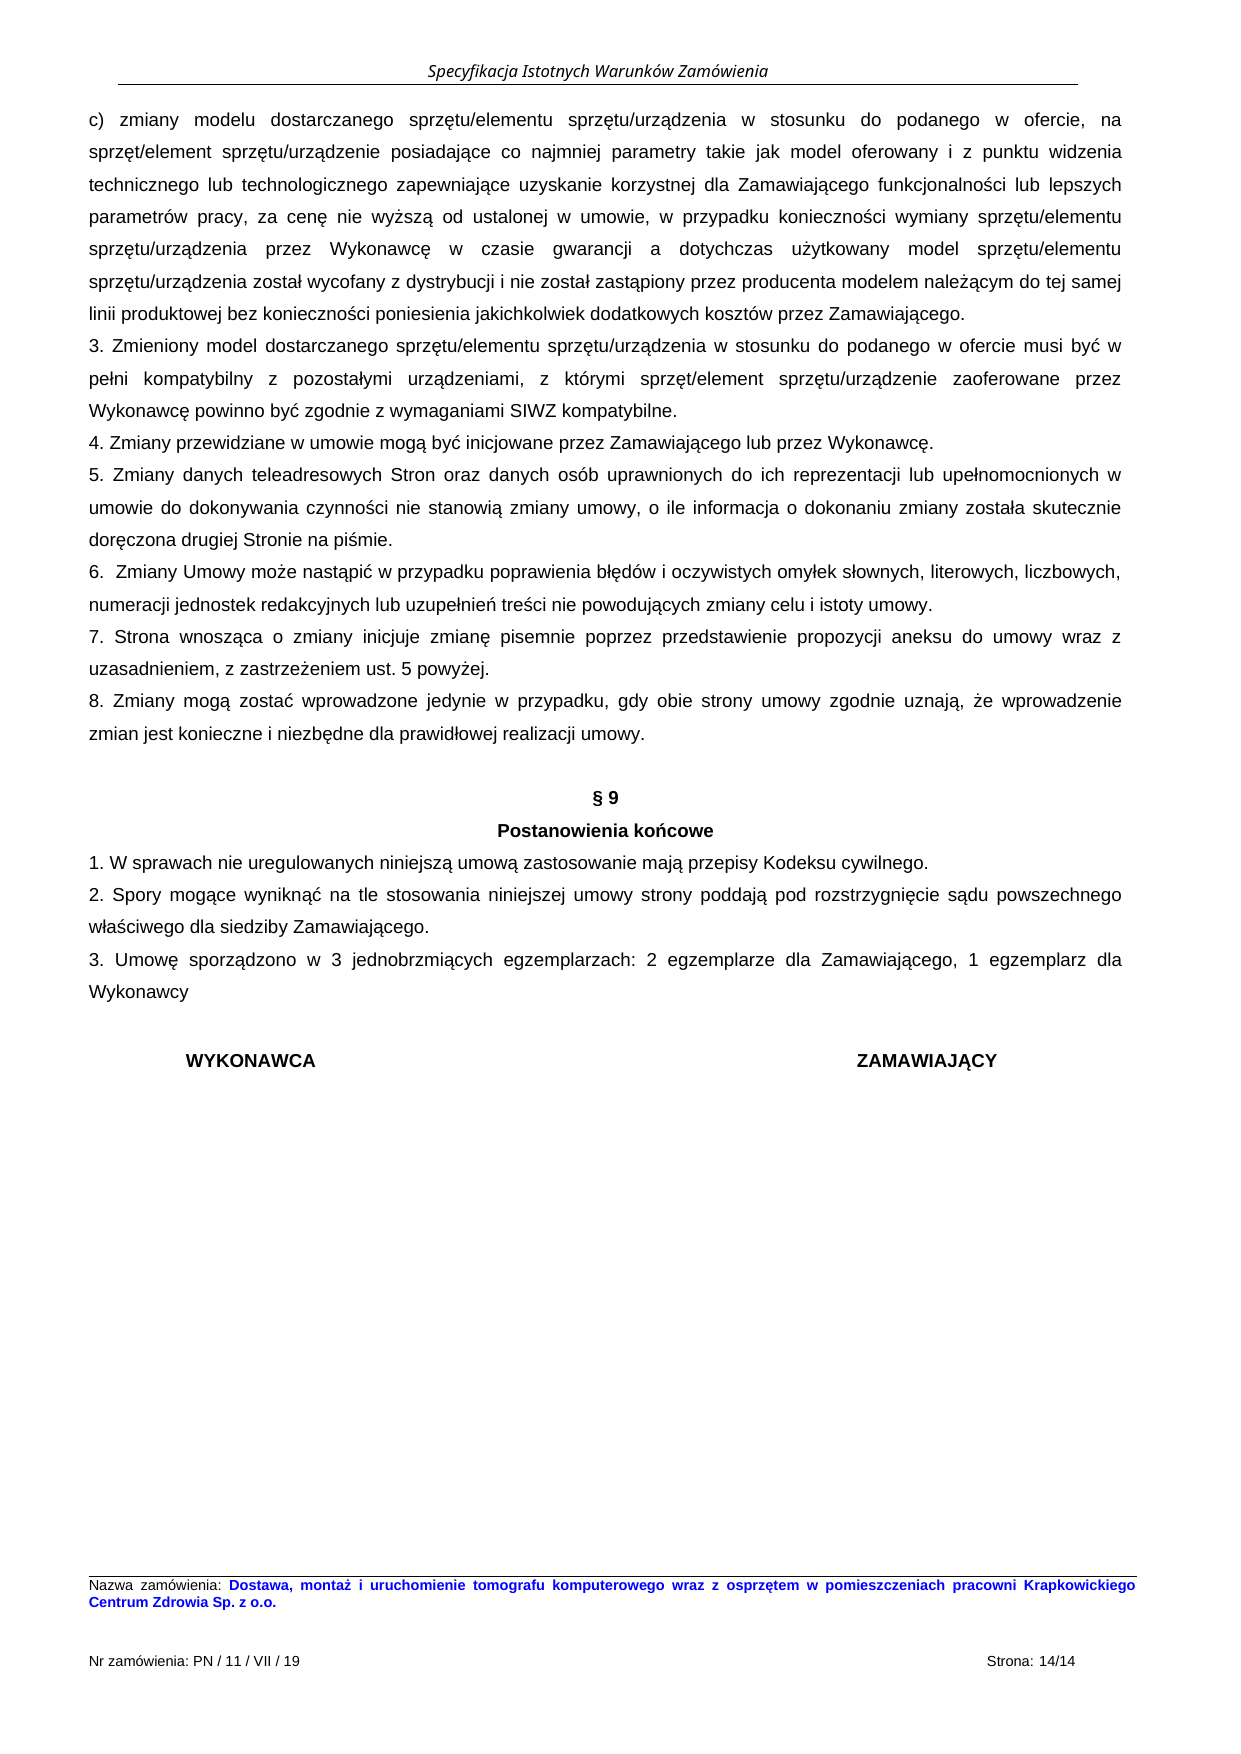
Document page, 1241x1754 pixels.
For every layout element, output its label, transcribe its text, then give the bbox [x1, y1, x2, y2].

text c) zmiany modelu dostarczanego sprzętu/elementu sprzętu/urządzenia w stosunku do podanego w ofercie, na sprzęt/element sprzętu/urządzenie posiadające co najmniej parametry takie jak model oferowany i z punktu widzenia technicznego lub technologicznego zapewniające uzyskanie korzystnej dla Zamawiającego funkcjonalności lub lepszych parametrów pracy, za cenę nie wyższą od ustalonej w umowie, w przypadku konieczności wymiany sprzętu/elementu sprzętu/urządzenia przez Wykonawcę w czasie gwarancji a dotychczas użytkowany model sprzętu/elementu sprzętu/urządzenia został wycofany z dystrybucji i nie został zastąpiony przez producenta modelem należącym do tej samej linii produktowej bez konieczności poniesienia jakichkolwiek dodatkowych kosztów przez Zamawiającego. [88, 109, 1122, 324]
text 7. Strona wnosząca o zmiany inicjuje zmianę pisemnie poprzez przedstawienie propozycji aneksu do umowy wraz z uzasadnieniem, z zastrzeżeniem ust. 5 powyżej. [88, 626, 1122, 679]
text WYKONAWCA ZAMAWIAJĄCY [118, 1050, 1093, 1071]
text 3. Zmieniony model dostarczanego sprzętu/elementu sprzętu/urządzenia w stosunku do podanego w ofercie musi być w pełni kompatybilny z pozostałymi urządzeniami, z którymi sprzęt/element sprzętu/urządzenie zaoferowane przez Wykonawcę powinno być zgodnie z wymaganiami SIWZ kompatybilne. [88, 335, 1122, 421]
text 4. Zmiany przewidziane w umowie mogą być inicjowane przez Zamawiającego lub przez Wykonawcę. [88, 432, 1122, 453]
text § 9 Postanowienia końcowe [88, 787, 1122, 841]
text 5. Zmiany danych teleadresowych Stron oraz danych osób uprawnionych do ich reprezentacji lub upełnomocnionych w umowie do dokonywania czynności nie stanowią zmiany umowy, o ile informacja o dokonaniu zmiany została skutecznie doręczona drugiej Stronie na piśmie. [88, 464, 1122, 550]
text 6. Zmiany Umowy może nastąpić w przypadku poprawienia błędów i oczywistych omyłek słownych, literowych, liczbowych, numeracji jednostek redakcyjnych lub uzupełnień treści nie powodujących zmiany celu i istoty umowy. [88, 561, 1122, 615]
text 2. Spory mogące wyniknąć na tle stosowania niniejszej umowy strony poddają pod rozstrzygnięcie sądu powszechnego właściwego dla siedziby Zamawiającego. [88, 884, 1122, 938]
text 1. W sprawach nie uregulowanych niniejszą umową zastosowanie mają przepisy Kodeksu cywilnego. [88, 852, 1122, 873]
text 8. Zmiany mogą zostać wprowadzone jedynie w przypadku, gdy obie strony umowy zgodnie uznają, że wprowadzenie zmian jest konieczne i niezbędne dla prawidłowej realizacji umowy. [88, 690, 1122, 744]
text 3. Umowę sporządzono w 3 jednobrzmiących egzemplarzach: 2 egzemplarze dla Zamawiającego, 1 egzemplarz dla Wykonawcy [88, 949, 1122, 1002]
